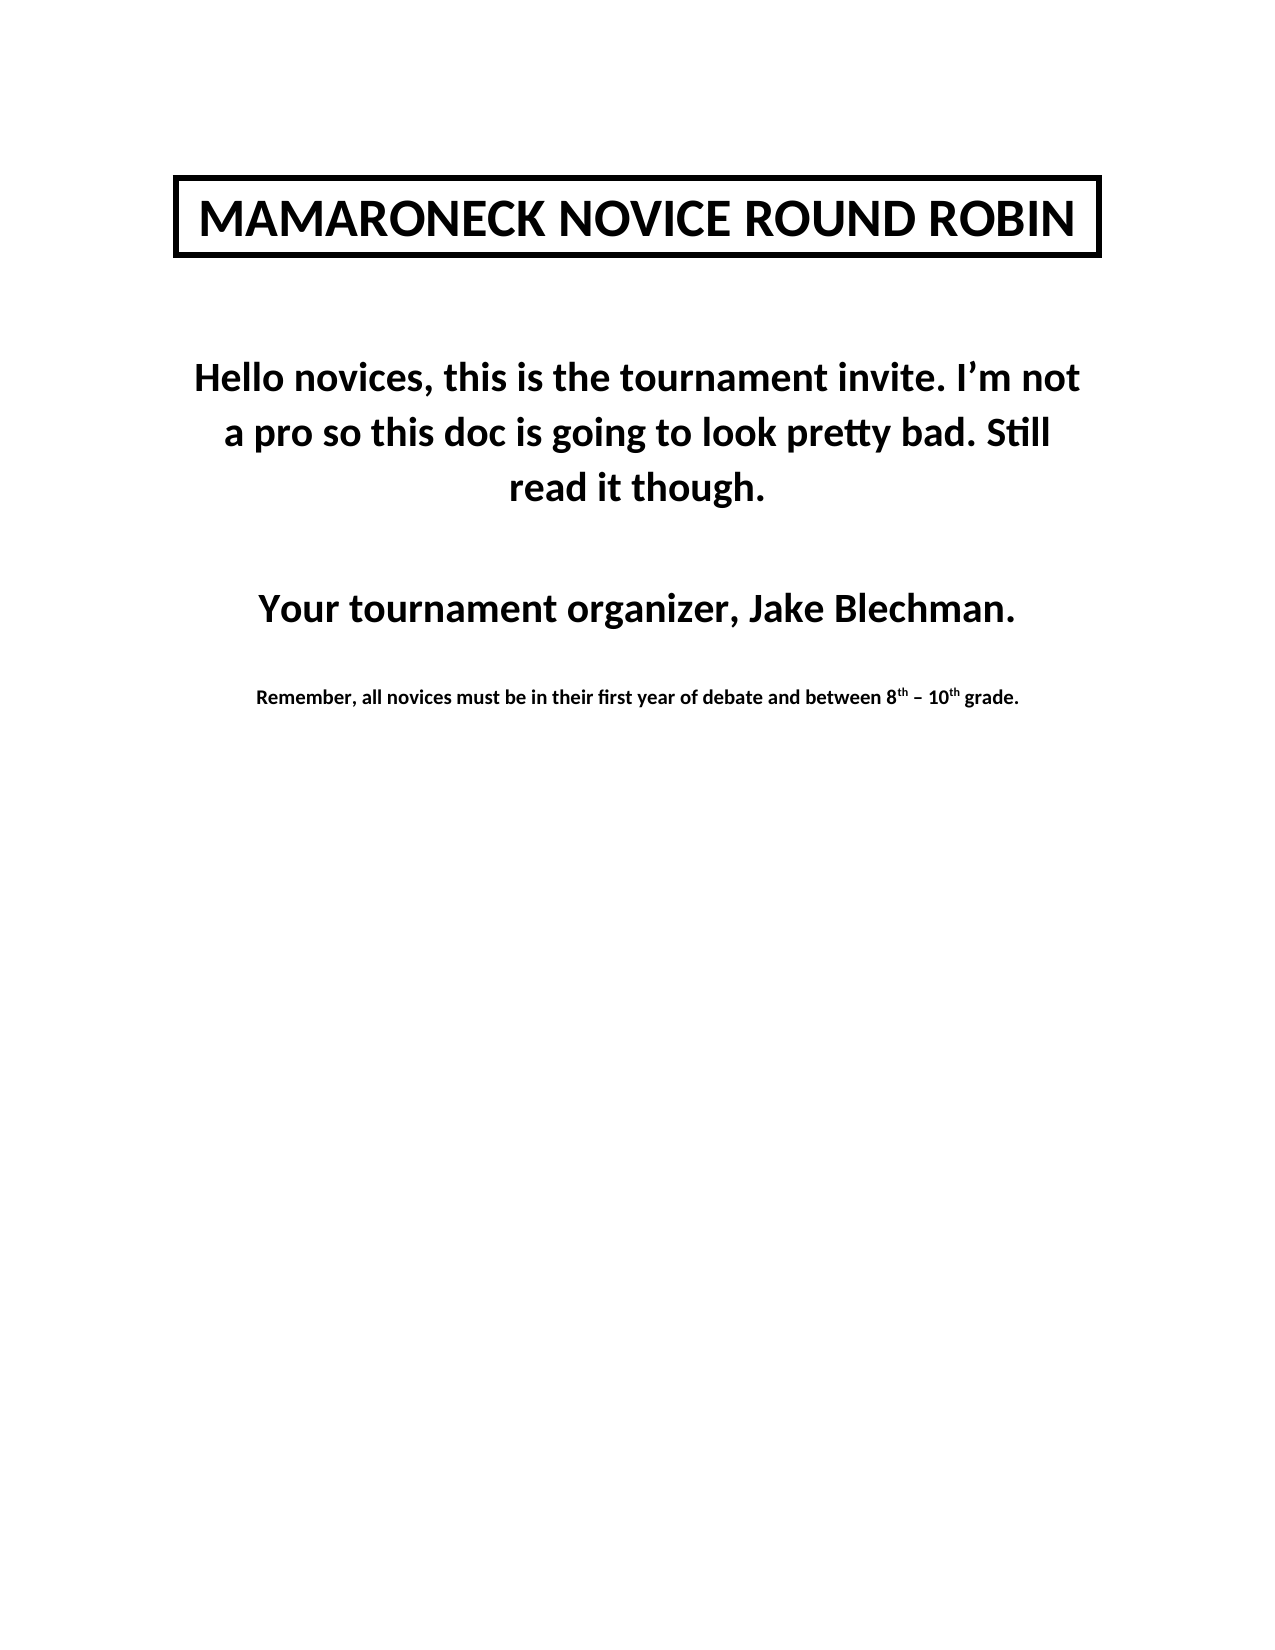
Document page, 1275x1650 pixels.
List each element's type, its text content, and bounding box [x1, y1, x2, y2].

subtitle Your tournament organizer, Jake Blechman. [187, 582, 1087, 633]
subtitle Remember, all novices must be in their first year of debate and between 8th – 10th grade. [187, 684, 1087, 709]
subtitle MAMARONECK NOVICE ROUND ROBIN [179, 181, 1096, 252]
subtitle Hello novices, this is the tournament invite. I’m not a pro so this doc is going to look pretty bad. Still read it though. [187, 351, 1087, 512]
